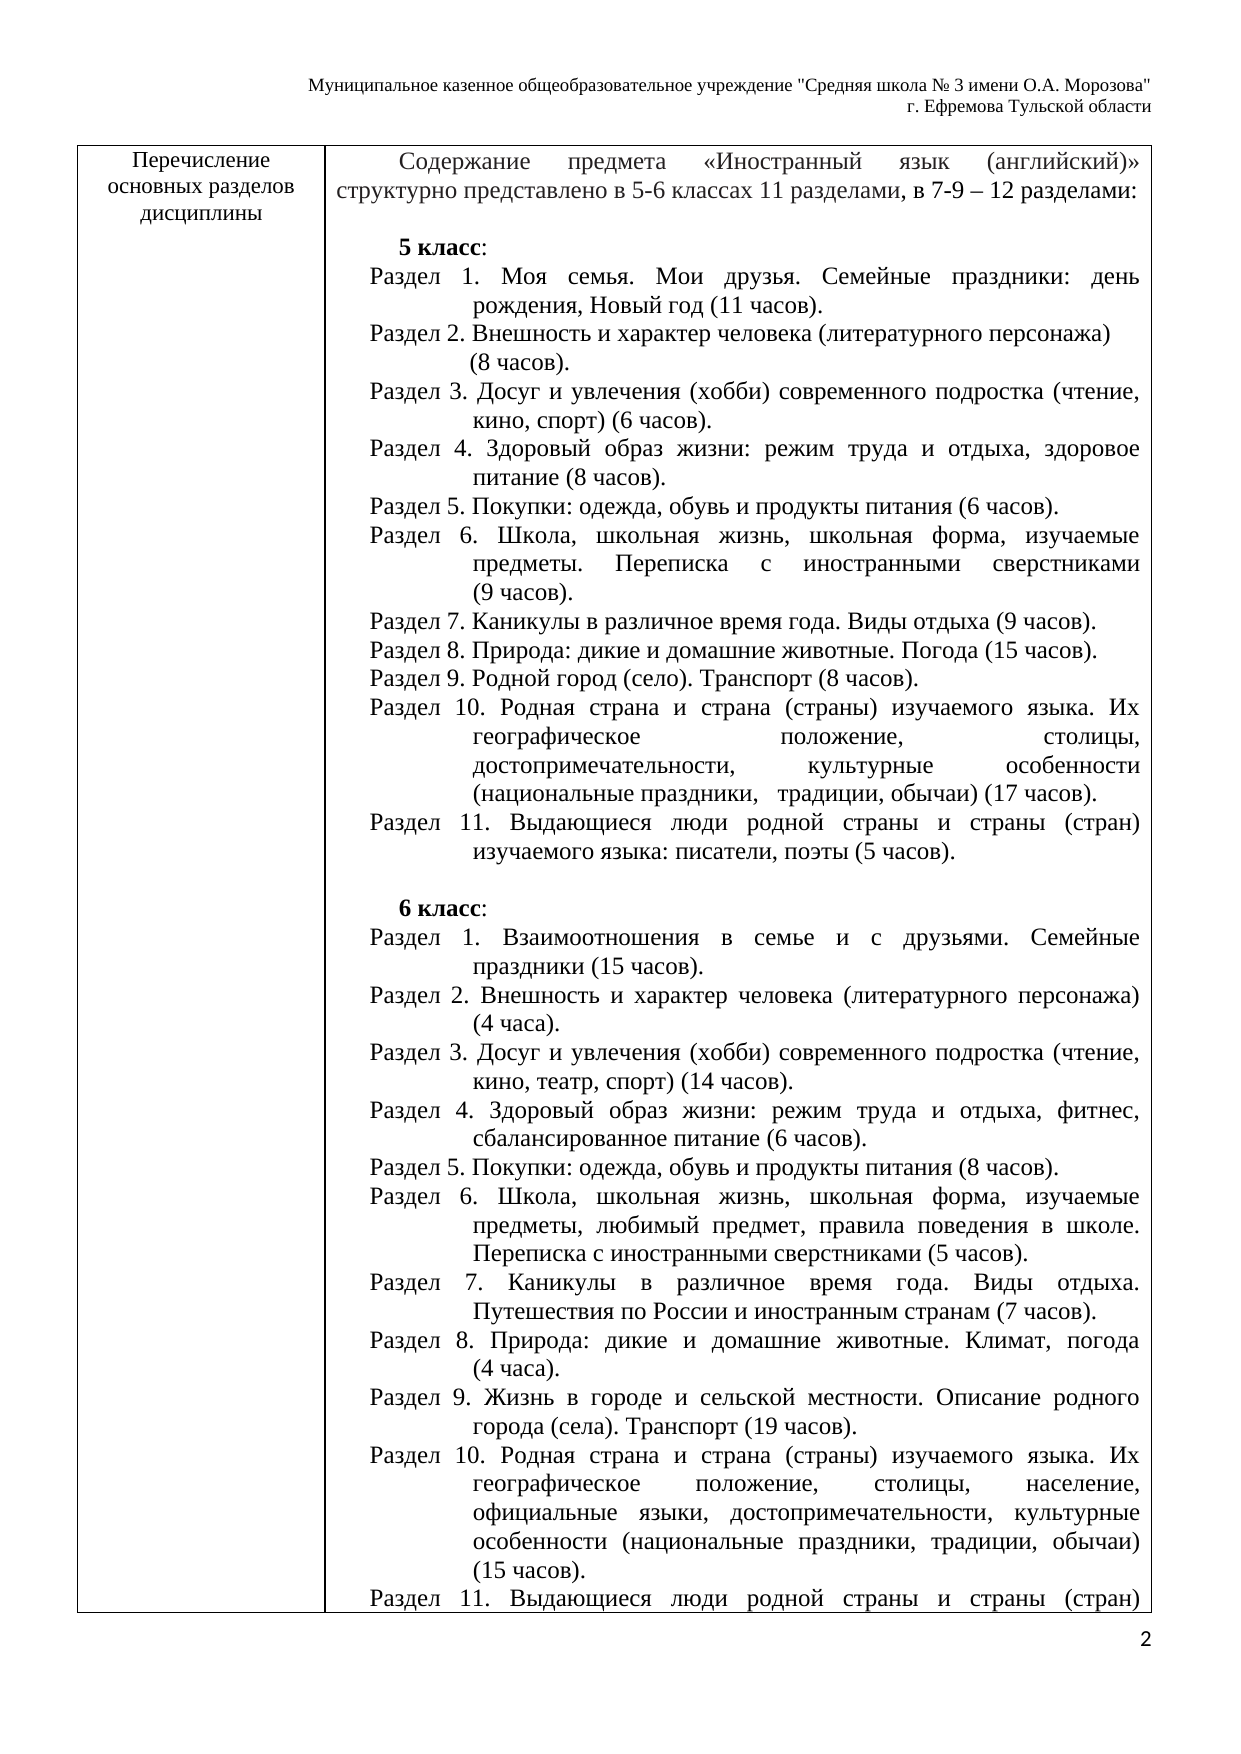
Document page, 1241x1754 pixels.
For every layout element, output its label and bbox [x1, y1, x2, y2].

table_cell [78, 146, 324, 1612]
table_cell [326, 146, 1151, 1612]
